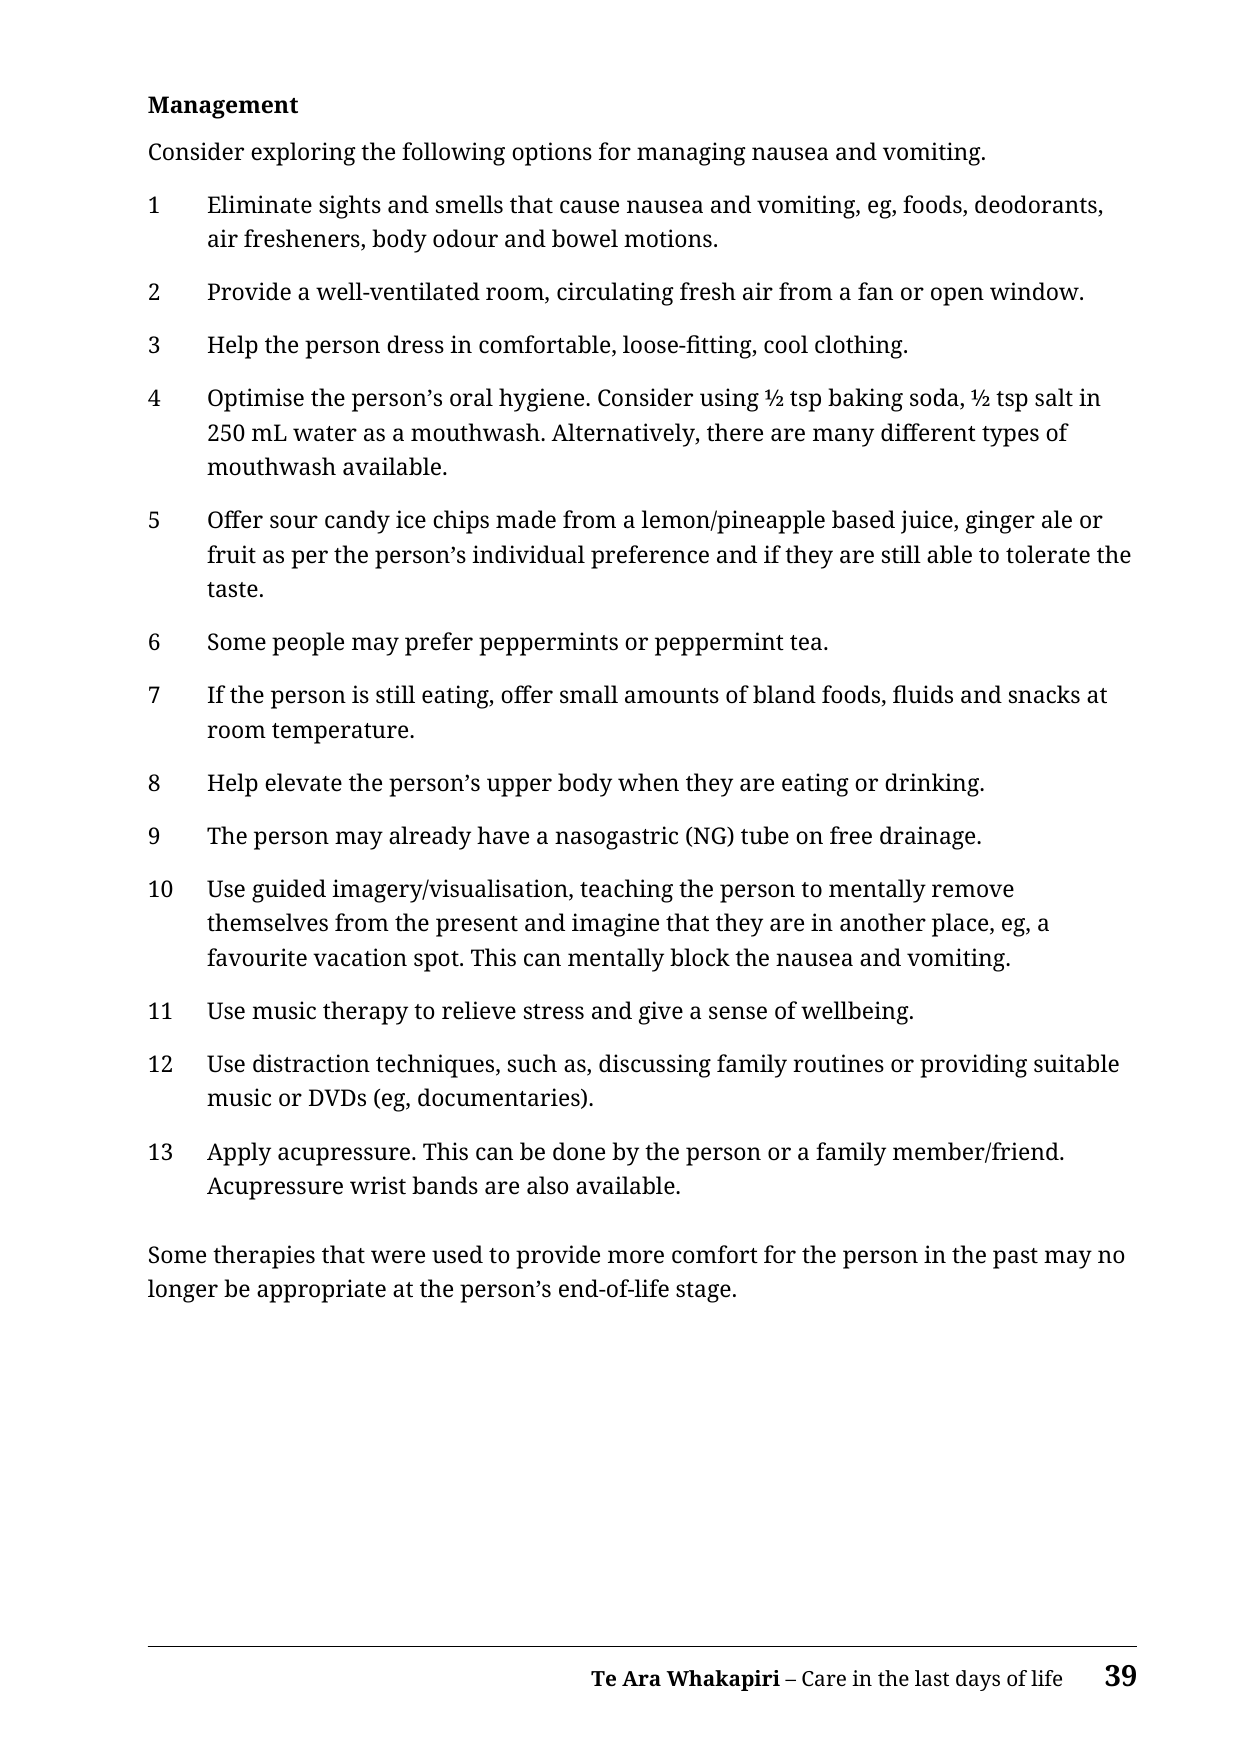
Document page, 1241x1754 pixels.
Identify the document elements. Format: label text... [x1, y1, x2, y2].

text Some therapies that were used to provide more comfort for the person in the past may no longer be appropriate at the person’s end-of-life stage. [148, 1239, 1137, 1304]
text 9 The person may already have a nasogastric (NG) tube on free drainage. [148, 820, 1137, 851]
text 2 Provide a well-ventilated room, circulating fresh air from a fan or open window. [148, 276, 1137, 307]
text 10 Use guided imagery/visualisation, teaching the person to mentally remove themselves from the present and imagine that they are in another place, eg, a favourite vacation spot. This can mentally block the nausea and vomiting. [148, 873, 1137, 973]
text 5 Offer sour candy ice chips made from a lemon/pineapple based juice, ginger ale or fruit as per the person’s individual preference and if they are still able to tolerate the taste. [148, 504, 1137, 604]
text 3 Help the person dress in comfortable, loose-fitting, cool clothing. [148, 329, 1137, 361]
subtitle Management [148, 89, 1137, 120]
text 4 Optimise the person’s oral hygiene. Consider using ½ tsp baking soda, ½ tsp salt in 250 mL water as a mouthwash. Alternatively, there are many different types of mouthwash available. [148, 382, 1137, 482]
text 7 If the person is still eating, offer small amounts of bland foods, fluids and snacks at room temperature. [148, 679, 1137, 745]
text 11 Use music therapy to relieve stress and give a sense of wellbeing. [148, 995, 1137, 1026]
text 6 Some people may prefer peppermints or peppermint tea. [148, 626, 1137, 657]
text 13 Apply acupressure. This can be done by the person or a family member/friend. Acupressure wrist bands are also available. [148, 1136, 1137, 1201]
text Consider exploring the following options for managing nausea and vomiting. [148, 136, 1137, 167]
text 12 Use distraction techniques, such as, discussing family routines or providing suitable music or DVDs (eg, documentaries). [148, 1048, 1137, 1114]
text 8 Help elevate the person’s upper body when they are eating or drinking. [148, 767, 1137, 798]
text 1 Eliminate sights and smells that cause nausea and vomiting, eg, foods, deodorants, air fresheners, body odour and bowel motions. [148, 189, 1137, 254]
